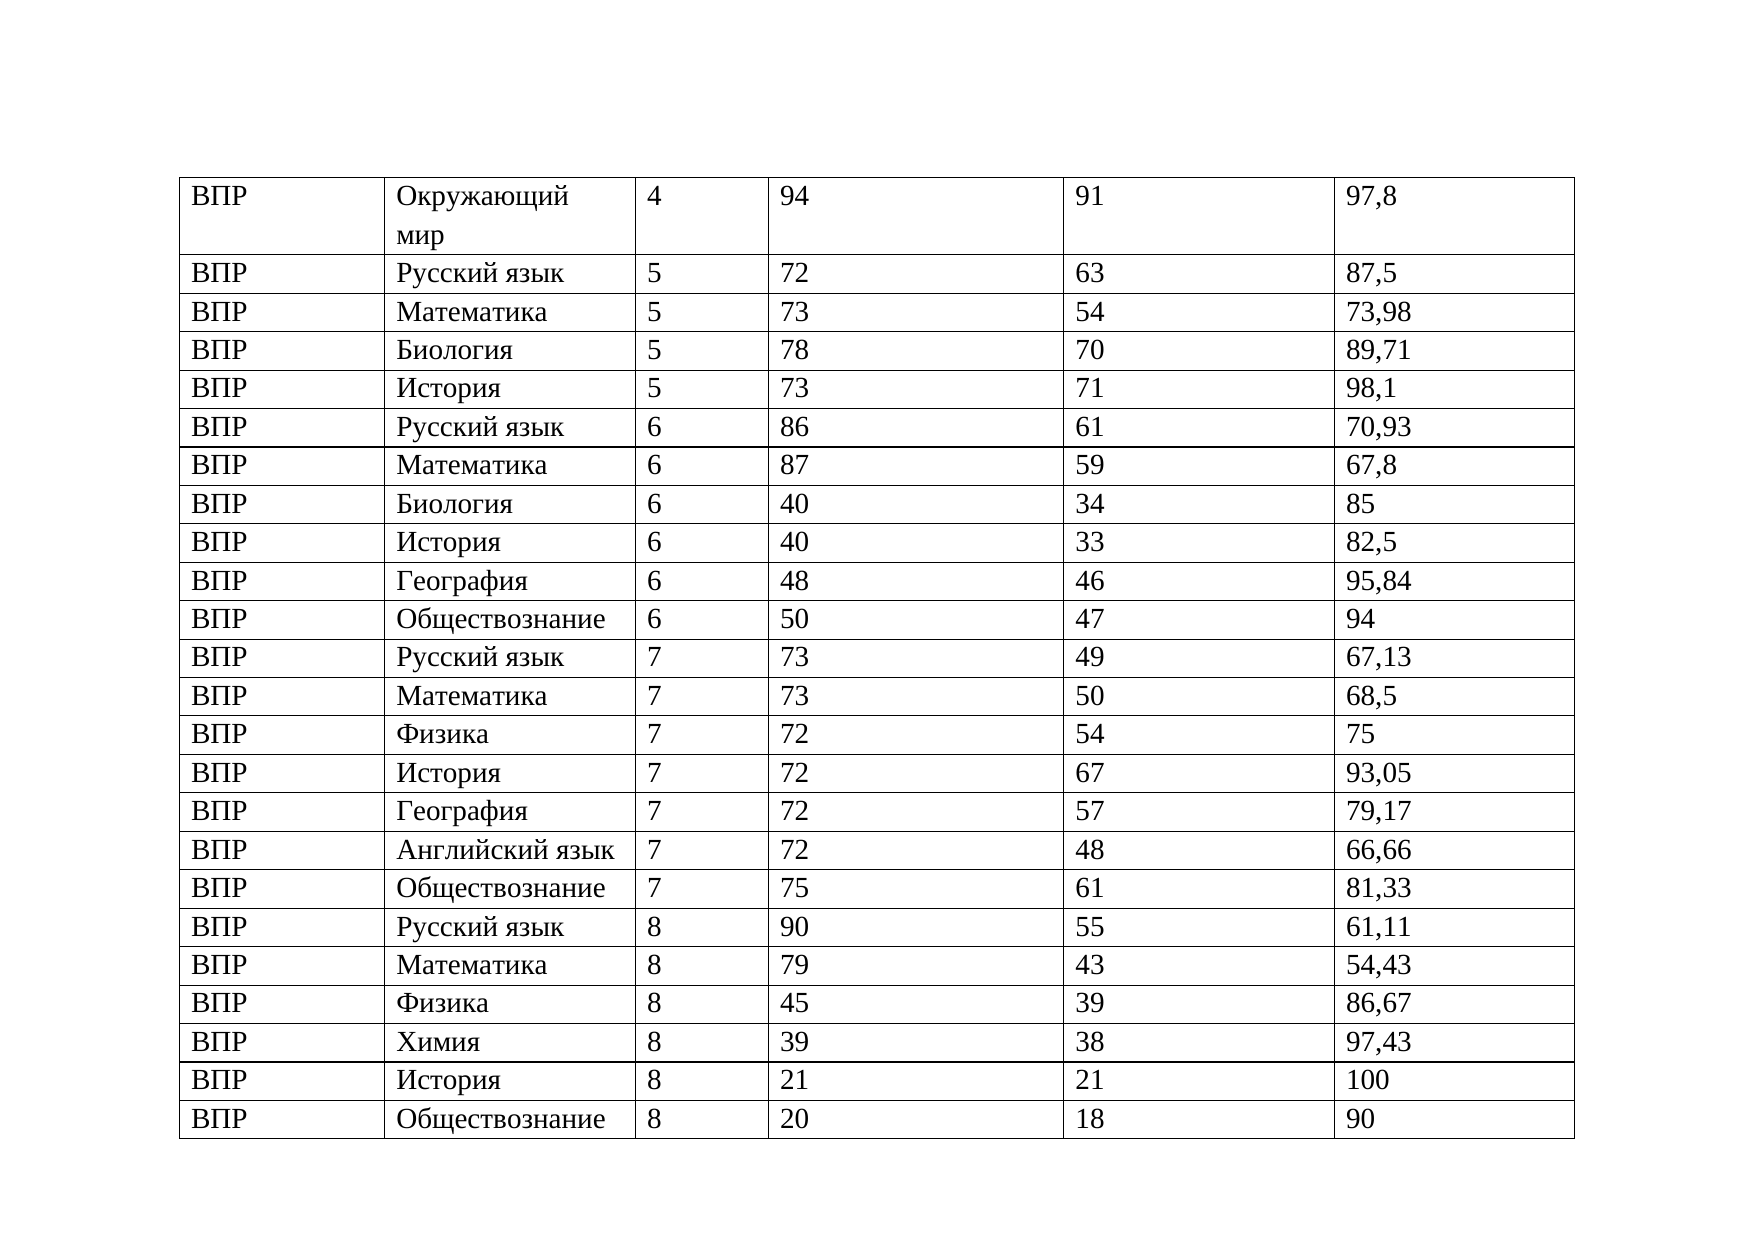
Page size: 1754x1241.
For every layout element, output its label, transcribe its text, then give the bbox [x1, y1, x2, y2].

table_cell 87 [769, 448, 1063, 485]
table_cell 100 [1335, 1063, 1574, 1100]
table_cell 75 [769, 870, 1063, 908]
table_cell 38 [1064, 1024, 1334, 1061]
table_cell 95,84 [1335, 563, 1574, 600]
table_cell 71 [1064, 371, 1334, 408]
table_cell 87,5 [1335, 255, 1574, 293]
table_cell 5 [636, 371, 768, 408]
table_cell 7 [636, 870, 768, 908]
table_cell 72 [769, 832, 1063, 869]
table_cell 98,1 [1335, 371, 1574, 408]
table_cell 72 [769, 755, 1063, 792]
table_cell 40 [769, 524, 1063, 562]
table_cell 7 [636, 793, 768, 831]
table_cell Биология [385, 332, 635, 369]
table_cell География [385, 563, 635, 600]
table_cell Физика [385, 986, 635, 1023]
table_cell 63 [1064, 255, 1334, 293]
table_cell ВПР [180, 601, 384, 638]
table_cell 73 [769, 678, 1063, 715]
table_cell 8 [636, 909, 768, 946]
table_cell 8 [636, 1063, 768, 1100]
table_cell ВПР [180, 486, 384, 523]
table_cell 86,67 [1335, 986, 1574, 1023]
table_cell ВПР [180, 1101, 384, 1138]
table_cell 46 [1064, 563, 1334, 600]
table_cell 73,98 [1335, 294, 1574, 331]
table_cell ВПР [180, 1024, 384, 1061]
table_cell 47 [1064, 601, 1334, 638]
table_cell 85 [1335, 486, 1574, 523]
table_cell 90 [769, 909, 1063, 946]
table_cell 72 [769, 716, 1063, 754]
table_cell Обществознание [385, 601, 635, 638]
table_cell 90 [1335, 1101, 1574, 1138]
table_cell Биология [385, 486, 635, 523]
table_cell 70 [1064, 332, 1334, 369]
table_cell 97,43 [1335, 1024, 1574, 1061]
table_cell 7 [636, 716, 768, 754]
table_cell 45 [769, 986, 1063, 1023]
table_cell 81,33 [1335, 870, 1574, 908]
table_cell ВПР [180, 793, 384, 831]
table_cell 8 [636, 1024, 768, 1061]
table_cell ВПР [180, 371, 384, 408]
table_cell 8 [636, 1101, 768, 1138]
table_cell 86 [769, 409, 1063, 446]
table_cell 66,66 [1335, 832, 1574, 869]
table_cell 54 [1064, 716, 1334, 754]
table_cell 97,8 [1335, 178, 1574, 254]
table_cell География [385, 793, 635, 831]
table_cell 6 [636, 563, 768, 600]
table_cell 73 [769, 640, 1063, 677]
table_cell 72 [769, 793, 1063, 831]
table_cell ВПР [180, 870, 384, 908]
table_cell 79,17 [1335, 793, 1574, 831]
table_cell ВПР [180, 178, 384, 254]
table_cell 7 [636, 832, 768, 869]
table_cell Математика [385, 294, 635, 331]
table_cell 49 [1064, 640, 1334, 677]
table_cell 39 [1064, 986, 1334, 1023]
table_cell Математика [385, 448, 635, 485]
table_cell 70,93 [1335, 409, 1574, 446]
table_cell 54,43 [1335, 947, 1574, 984]
table_cell Окружающий мир [385, 178, 635, 254]
table_cell 61,11 [1335, 909, 1574, 946]
table_cell 21 [1064, 1063, 1334, 1100]
table_cell История [385, 371, 635, 408]
table_cell Русский язык [385, 255, 635, 293]
table_cell Русский язык [385, 909, 635, 946]
table_cell 68,5 [1335, 678, 1574, 715]
table_cell Обществознание [385, 870, 635, 908]
table_cell ВПР [180, 832, 384, 869]
table_cell ВПР [180, 986, 384, 1023]
table_cell 94 [769, 178, 1063, 254]
table_cell Физика [385, 716, 635, 754]
table_cell 6 [636, 448, 768, 485]
table_cell 8 [636, 947, 768, 984]
table_cell ВПР [180, 755, 384, 792]
table_cell 5 [636, 294, 768, 331]
table_cell ВПР [180, 332, 384, 369]
table_cell 54 [1064, 294, 1334, 331]
table_cell ВПР [180, 448, 384, 485]
table_cell ВПР [180, 909, 384, 946]
table_cell История [385, 524, 635, 562]
table_cell 8 [636, 986, 768, 1023]
table_cell 61 [1064, 870, 1334, 908]
table_cell 7 [636, 755, 768, 792]
table_cell 48 [769, 563, 1063, 600]
table_cell 82,5 [1335, 524, 1574, 562]
table_cell ВПР [180, 678, 384, 715]
table_cell ВПР [180, 255, 384, 293]
table_cell 33 [1064, 524, 1334, 562]
table_cell 67,13 [1335, 640, 1574, 677]
table_cell 57 [1064, 793, 1334, 831]
table_cell 39 [769, 1024, 1063, 1061]
table_cell 78 [769, 332, 1063, 369]
table_cell 91 [1064, 178, 1334, 254]
table_cell История [385, 755, 635, 792]
table_cell 55 [1064, 909, 1334, 946]
table_cell 40 [769, 486, 1063, 523]
table_cell 18 [1064, 1101, 1334, 1138]
table_cell 5 [636, 255, 768, 293]
table_cell ВПР [180, 716, 384, 754]
table_cell Математика [385, 947, 635, 984]
table_cell 73 [769, 294, 1063, 331]
table_cell Химия [385, 1024, 635, 1061]
table_cell 59 [1064, 448, 1334, 485]
table_cell 73 [769, 371, 1063, 408]
table_cell 5 [636, 332, 768, 369]
table_cell 7 [636, 678, 768, 715]
table_cell 6 [636, 601, 768, 638]
table_cell 21 [769, 1063, 1063, 1100]
table_cell 4 [636, 178, 768, 254]
table_cell Русский язык [385, 409, 635, 446]
table_cell 75 [1335, 716, 1574, 754]
table_cell 34 [1064, 486, 1334, 523]
table_cell 93,05 [1335, 755, 1574, 792]
table_cell 67,8 [1335, 448, 1574, 485]
table_cell Обществознание [385, 1101, 635, 1138]
table_cell 94 [1335, 601, 1574, 638]
table_cell ВПР [180, 524, 384, 562]
table_cell ВПР [180, 409, 384, 446]
table_cell 50 [1064, 678, 1334, 715]
table_cell 6 [636, 524, 768, 562]
table_cell 6 [636, 409, 768, 446]
table_cell ВПР [180, 294, 384, 331]
table_cell 48 [1064, 832, 1334, 869]
table_cell 6 [636, 486, 768, 523]
table_cell 43 [1064, 947, 1334, 984]
table_cell Английский язык [385, 832, 635, 869]
table_cell ВПР [180, 947, 384, 984]
table_cell 50 [769, 601, 1063, 638]
table_cell 7 [636, 640, 768, 677]
table_cell 61 [1064, 409, 1334, 446]
table_cell ВПР [180, 640, 384, 677]
table_cell Математика [385, 678, 635, 715]
table_cell 67 [1064, 755, 1334, 792]
table_cell 79 [769, 947, 1063, 984]
table_cell История [385, 1063, 635, 1100]
table_cell 20 [769, 1101, 1063, 1138]
table_cell Русский язык [385, 640, 635, 677]
table_cell ВПР [180, 563, 384, 600]
table_cell 72 [769, 255, 1063, 293]
table_cell ВПР [180, 1063, 384, 1100]
table_cell 89,71 [1335, 332, 1574, 369]
